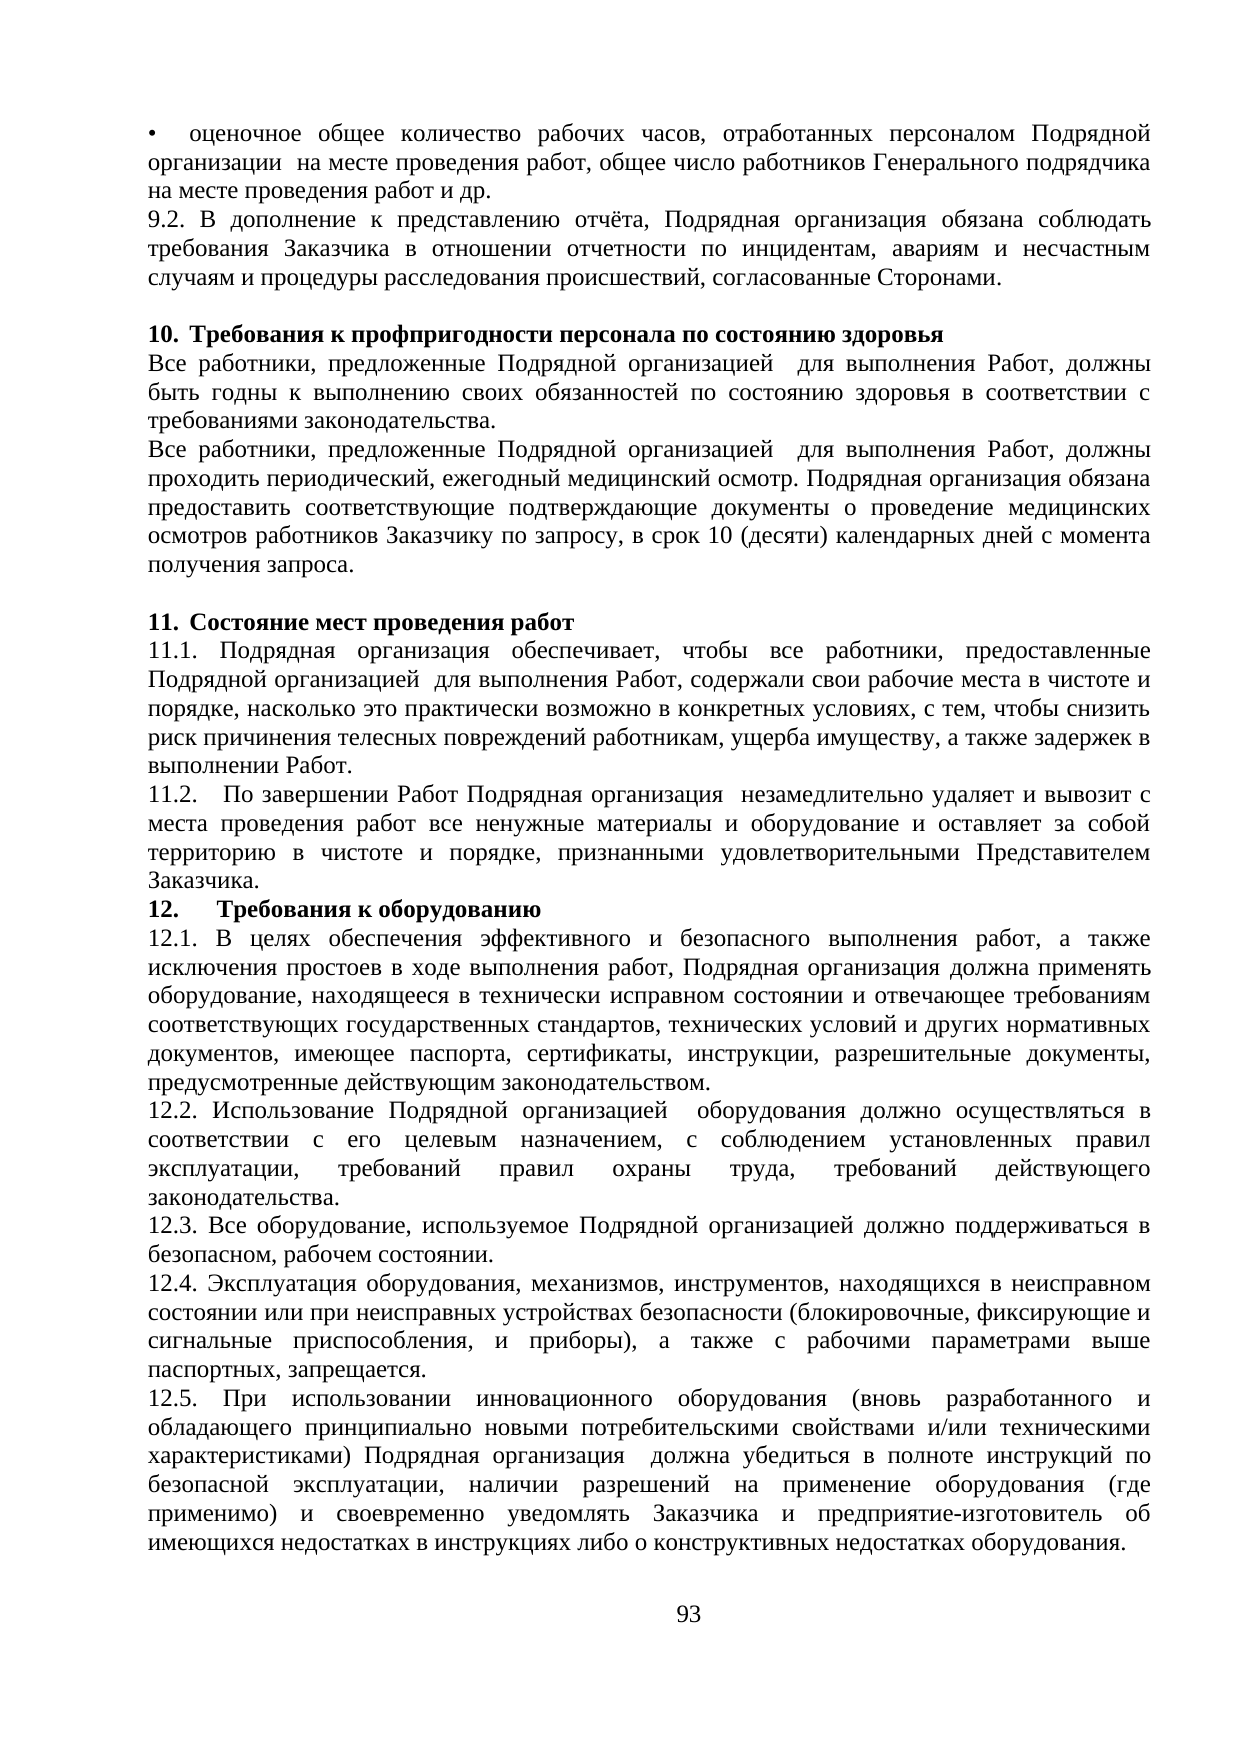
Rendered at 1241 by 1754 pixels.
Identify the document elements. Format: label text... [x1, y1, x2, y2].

text 12.4. Эксплуатация оборудования, механизмов, инструментов, находящихся в неисправном состоянии или при неисправных устройствах безопасности (блокировочные, фиксирующие и сигнальные приспособления, и приборы), а также с рабочими параметрами выше паспортных, запрещается. [148, 1268, 1152, 1383]
text 9.2. В дополнение к представлению отчёта, Подрядная организация обязана соблюдать требования Заказчика в отношении отчетности по инцидентам, авариям и несчастным случаям и процедуры расследования происшествий, согласованные Сторонами. [148, 204, 1152, 291]
text 11.1. Подрядная организация обеспечивает, чтобы все работники, предоставленные Подрядной организацией для выполнения Работ, содержали свои рабочие места в чистоте и порядке, насколько это практически возможно в конкретных условиях, с тем, чтобы снизить риск причинения телесных повреждений работникам, ущерба имуществу, а также задержек в выполнении Работ. [148, 636, 1152, 779]
text 10. Требования к профпригодности персонала по состоянию здоровья [148, 319, 1152, 348]
text • оценочное общее количество рабочих часов, отработанных персоналом Подрядной организации на месте проведения работ, общее число работников Генерального подрядчика на месте проведения работ и др. [148, 118, 1152, 204]
text 12.3. Все оборудование, используемое Подрядной организацией должно поддерживаться в безопасном, рабочем состоянии. [148, 1211, 1152, 1268]
text Все работники, предложенные Подрядной организацией для выполнения Работ, должны проходить периодический, ежегодный медицинский осмотр. Подрядная организация обязана предоставить соответствующие подтверждающие документы о проведение медицинских осмотров работников Заказчику по запросу, в срок 10 (десяти) календарных дней с момента получения запроса. [148, 434, 1152, 578]
text 11. Состояние мест проведения работ [148, 607, 1152, 636]
text 11.2. По завершении Работ Подрядная организация незамедлительно удаляет и вывозит с места проведения работ все ненужные материалы и оборудование и оставляет за собой территорию в чистоте и порядке, признанными удовлетворительными Представителем Заказчика. [148, 779, 1152, 894]
text 12. Требования к оборудованию [148, 894, 1152, 923]
text 12.5. При использовании инновационного оборудования (вновь разработанного и обладающего принципиально новыми потребительскими свойствами и/или техническими характеристиками) Подрядная организация должна убедиться в полноте инструкций по безопасной эксплуатации, наличии разрешений на применение оборудования (где применимо) и своевременно уведомлять Заказчика и предприятие-изготовитель об имеющихся недостатках в инструкциях либо о конструктивных недостатках оборудования. [148, 1383, 1152, 1556]
text Все работники, предложенные Подрядной организацией для выполнения Работ, должны быть годны к выполнению своих обязанностей по состоянию здоровья в соответствии с требованиями законодательства. [148, 348, 1152, 434]
text 12.1. В целях обеспечения эффективного и безопасного выполнения работ, а также исключения простоев в ходе выполнения работ, Подрядная организация должна применять оборудование, находящееся в технически исправном состоянии и отвечающее требованиям соответствующих государственных стандартов, технических условий и других нормативных документов, имеющее паспорта, сертификаты, инструкции, разрешительные документы, предусмотренные действующим законодательством. [148, 923, 1152, 1096]
text 12.2. Использование Подрядной организацией оборудования должно осуществляться в соответствии с его целевым назначением, с соблюдением установленных правил эксплуатации, требований правил охраны труда, требований действующего законодательства. [148, 1096, 1152, 1211]
